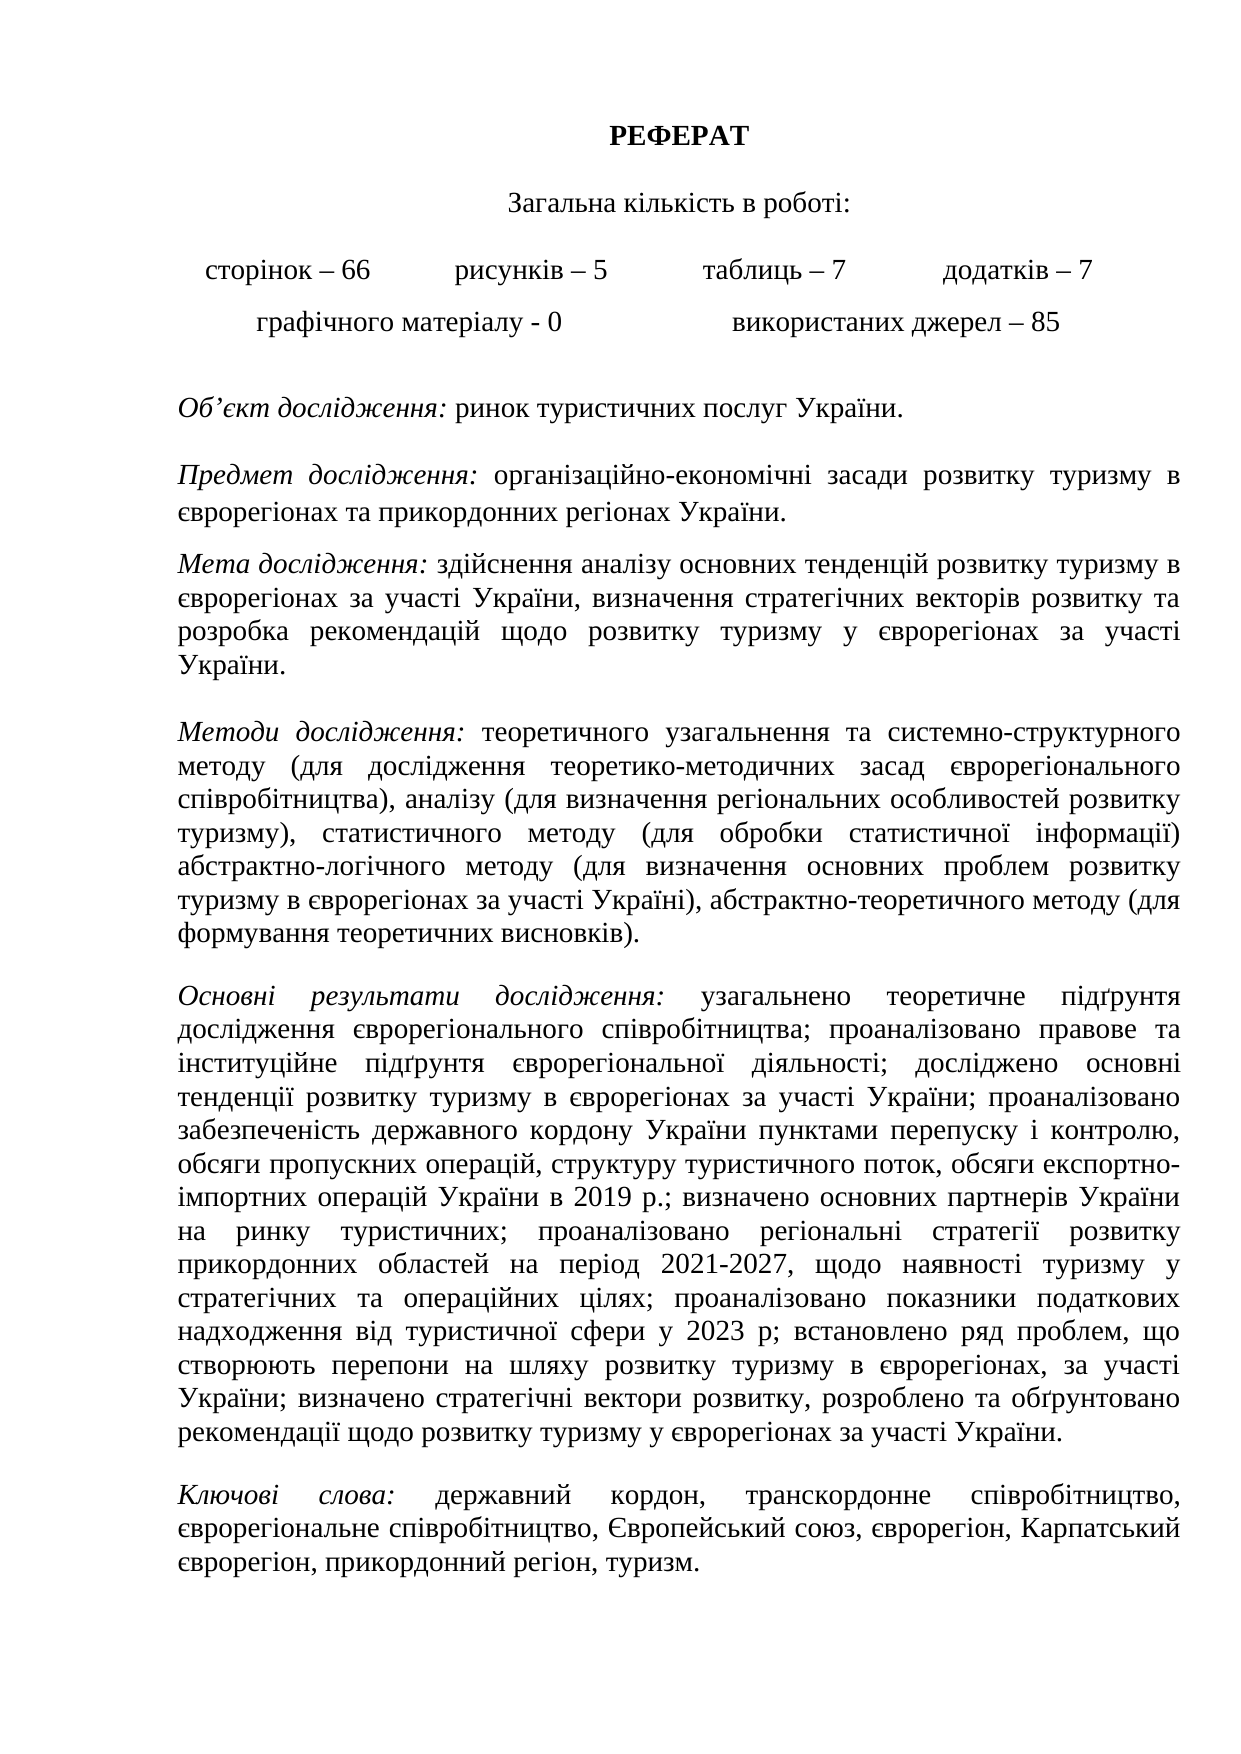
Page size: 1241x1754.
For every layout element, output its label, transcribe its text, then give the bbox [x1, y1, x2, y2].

table_cell графічного матеріалу - 0 [166, 305, 652, 357]
text Об’єкт дослідження: ринок туристичних послуг України. [177, 390, 1181, 424]
text РЕФЕРАТ [177, 118, 1181, 152]
text Методи дослідження: теоретичного узагальнення та системно-структурного методу (для дослідження теоретико-методичних засад єврорегіонального співробітництва), аналізу (для визначення регіональних особливостей розвитку туризму), статистичного методу (для обробки статистичної інформації) абстрактно-логічного методу (для визначення основних проблем розвитку туризму в єврорегіонах за участі Україні), абстрактно-теоретичного методу (для формування теоретичних висновків). [177, 714, 1181, 949]
text Ключові слова: державний кордон, транскордонне співробітництво, єврорегіональне співробітництво, Європейський союз, єврорегіон, Карпатський єврорегіон, прикордонний регіон, туризм. [177, 1477, 1181, 1577]
text Предмет дослідження: організаційно-економічні засади розвитку туризму в єврорегіонах та прикордонних регіонах України. [177, 457, 1181, 527]
table_cell використаних джерел – 85 [653, 305, 1139, 357]
text Загальна кількість в роботі: [177, 185, 1181, 219]
table_header таблиць – 7 [653, 252, 896, 304]
text Основні результати дослідження: узагальнено теоретичне підґрунтя дослідження єврорегіонального співробітництва; проаналізовано правове та інституційне підґрунтя єврорегіональної діяльності; досліджено основні тенденції розвитку туризму в єврорегіонах за участі України; проаналізовано забезпеченість державного кордону України пунктами перепуску і контролю, обсяги пропускних операцій, структуру туристичного поток, обсяги експортно-імпортних операцій України в 2019 р.; визначено основних партнерів України на ринку туристичних; проаналізовано регіональні стратегії розвитку прикордонних областей на період 2021-2027, щодо наявності туризму у стратегічних та операційних цілях; проаналізовано показники податкових надходження від туристичної сфери у 2023 р; встановлено ряд проблем, що створюють перепони на шляху розвитку туризму в єврорегіонах, за участі України; визначено стратегічні вектори розвитку, розроблено та обґрунтовано рекомендації щодо розвитку туризму у єврорегіонах за участі України. [177, 978, 1181, 1448]
table_header додатків – 7 [896, 252, 1139, 304]
table_header рисунків – 5 [409, 252, 653, 304]
table_header сторінок – 66 [166, 252, 409, 304]
text Мета дослідження: здійснення аналізу основних тенденцій розвитку туризму в єврорегіонах за участі України, визначення стратегічних векторів розвитку та розробка рекомендацій щодо розвитку туризму у єврорегіонах за участі України. [177, 546, 1181, 681]
